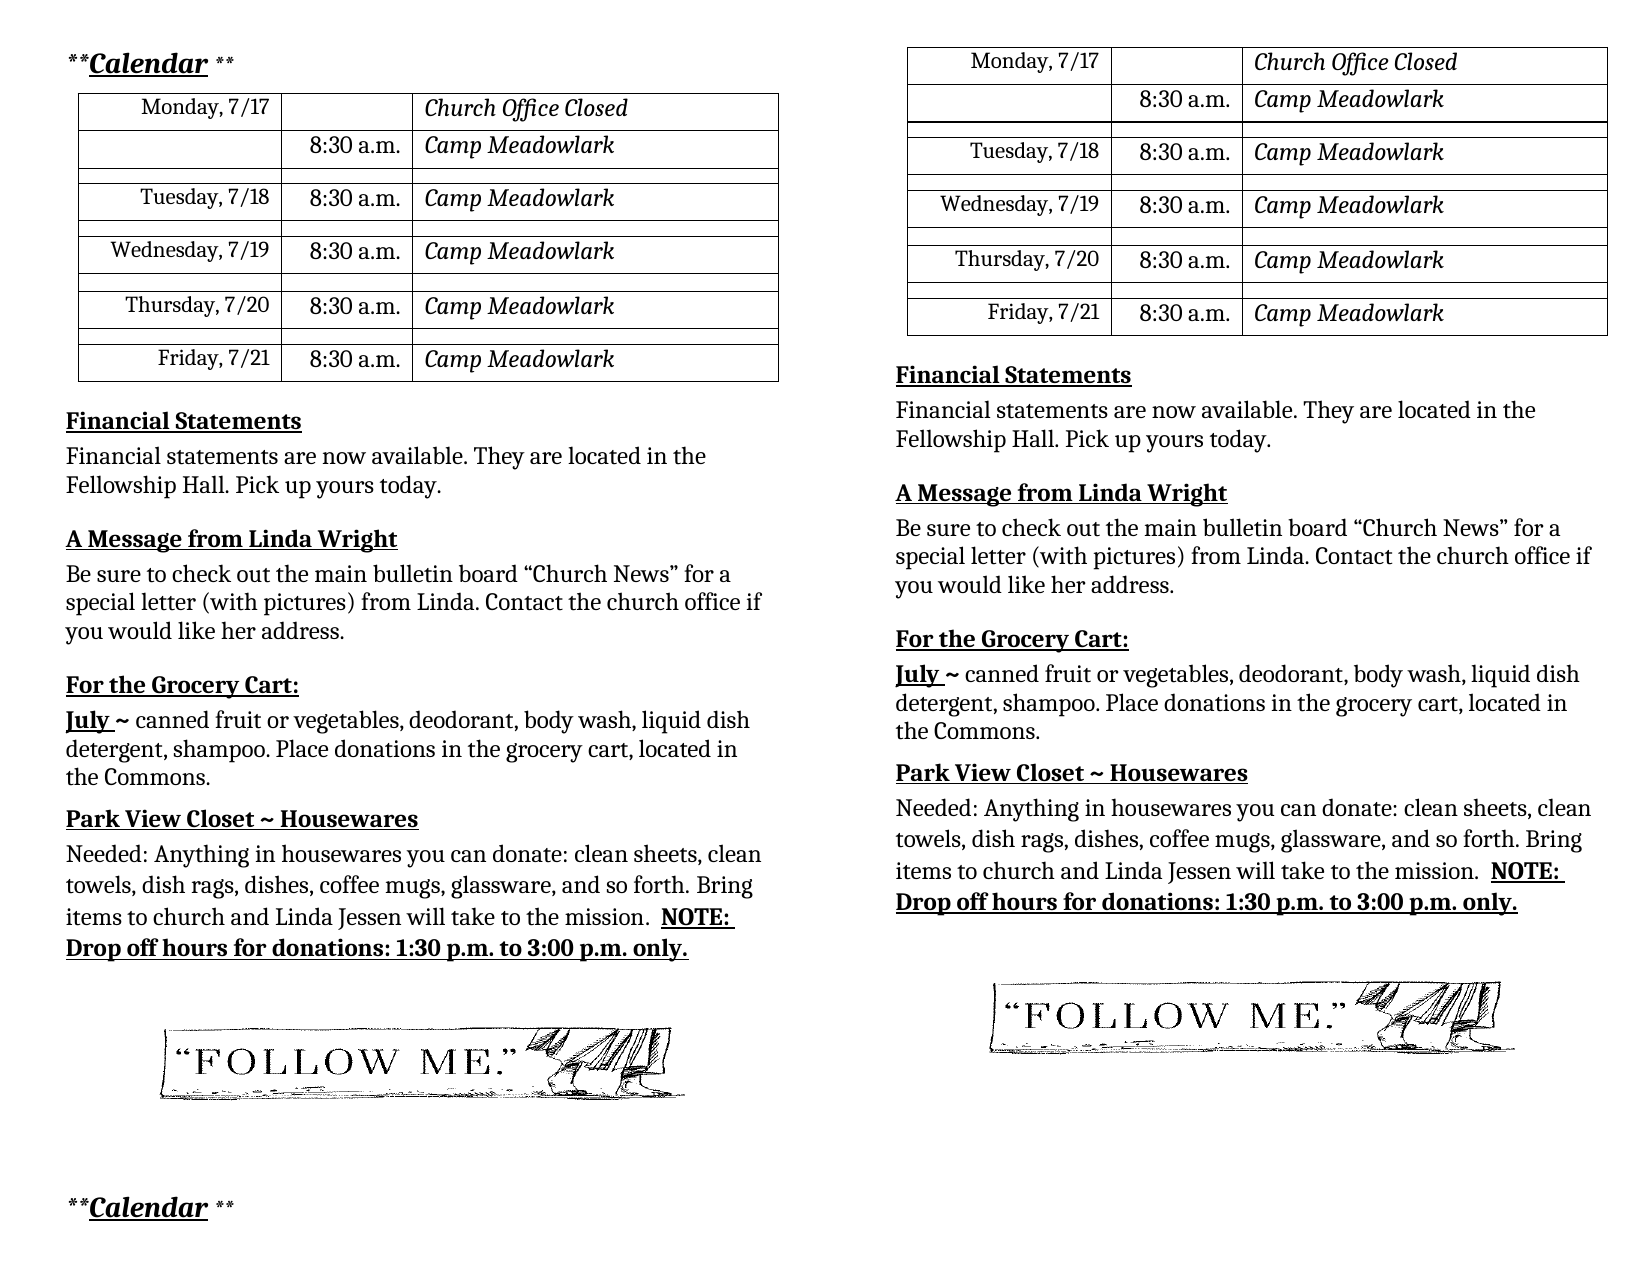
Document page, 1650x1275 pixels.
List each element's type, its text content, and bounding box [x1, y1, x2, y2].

table_cell [908, 228, 1111, 244]
text Financial statements are now available. They are located in the Fellowship Hall. Pick up yours today. [66, 442, 773, 499]
picture [980, 977, 1518, 1059]
table_cell [1112, 283, 1242, 298]
table_cell [1243, 123, 1607, 137]
table_cell 8:30 a.m. [1112, 246, 1242, 282]
table_cell 8:30 a.m. [282, 237, 412, 273]
table_cell 8:30 a.m. [1112, 299, 1242, 335]
text July ~ canned fruit or vegetables, deodorant, body wash, liquid dish detergent, shampoo. Place donations in the grocery cart, located in the Commons. [895, 660, 1603, 746]
text Be sure to check out the main bulletin board “Church News” for a special letter (with pictures) from Linda. Contact the church office if you would like her address. [895, 513, 1603, 600]
table_header Church Office Closed [413, 94, 778, 130]
text Park View Closet ~ Housewares [66, 804, 773, 833]
text Financial Statements [66, 407, 773, 436]
table_cell Camp Meadowlark [413, 292, 778, 328]
table_cell [1112, 228, 1242, 244]
table_cell 8:30 a.m. [282, 184, 412, 220]
table_cell Wednesday, 7/19 [908, 191, 1111, 227]
table_cell [1243, 175, 1607, 189]
table_cell [1243, 283, 1607, 298]
text For the Grocery Cart: [66, 671, 773, 699]
table_cell Camp Meadowlark [413, 345, 778, 381]
table_cell [79, 221, 281, 236]
text **Calendar ** [66, 1191, 773, 1224]
text Financial Statements [895, 361, 1603, 390]
table_cell [413, 169, 778, 183]
table_cell [1243, 228, 1607, 244]
text July ~ canned fruit or vegetables, deodorant, body wash, liquid dish detergent, shampoo. Place donations in the grocery cart, located in the Commons. [66, 706, 773, 792]
table_cell Camp Meadowlark [1243, 138, 1607, 174]
text Needed: Anything in housewares you can donate: clean sheets, clean towels, dish rags, dishes, coffee mugs, glassware, and so forth. Bring items to church and Linda Jessen will take to the mission. NOTE: Drop off hours for donations: 1:30 p.m. to 3:00 p.m. only. [895, 793, 1603, 917]
table_cell Camp Meadowlark [1243, 299, 1607, 335]
table_cell 8:30 a.m. [1112, 191, 1242, 227]
text Park View Closet ~ Housewares [895, 758, 1603, 787]
table_cell Tuesday, 7/18 [908, 138, 1111, 174]
table_cell 8:30 a.m. [1112, 138, 1242, 174]
table_cell Wednesday, 7/19 [79, 237, 281, 273]
table_cell Tuesday, 7/18 [79, 184, 281, 220]
table_cell [908, 123, 1111, 137]
table_cell Friday, 7/21 [908, 299, 1111, 335]
table_cell 8:30 a.m. [282, 345, 412, 381]
table_cell [413, 329, 778, 344]
table_cell Camp Meadowlark [1243, 246, 1607, 282]
table_cell Thursday, 7/20 [908, 246, 1111, 282]
table_cell [282, 169, 412, 183]
table_cell [79, 329, 281, 344]
table_cell Friday, 7/21 [79, 345, 281, 381]
text **Calendar ** [66, 47, 773, 80]
table_header [1112, 48, 1242, 84]
text Financial statements are now available. They are located in the Fellowship Hall. Pick up yours today. [895, 396, 1603, 453]
table_cell 8:30 a.m. [1112, 85, 1242, 121]
table_cell [282, 221, 412, 236]
text Be sure to check out the main bulletin board “Church News” for a special letter (with pictures) from Linda. Contact the church office if you would like her address. [66, 559, 773, 646]
table_cell [413, 274, 778, 291]
table_cell [282, 329, 412, 344]
table_cell [908, 283, 1111, 298]
table_cell [413, 221, 778, 236]
table_cell Camp Meadowlark [1243, 85, 1607, 121]
table_header Church Office Closed [1243, 48, 1607, 84]
table_cell 8:30 a.m. [282, 292, 412, 328]
table_cell 8:30 a.m. [282, 131, 412, 167]
table_header Monday, 7/17 [79, 94, 281, 130]
table_cell [79, 169, 281, 183]
text A Message from Linda Wright [66, 524, 773, 553]
table_cell [79, 274, 281, 291]
table_cell Camp Meadowlark [1243, 191, 1607, 227]
table_cell [1112, 175, 1242, 189]
table_header Monday, 7/17 [908, 48, 1111, 84]
table_cell Camp Meadowlark [413, 131, 778, 167]
text For the Grocery Cart: [895, 625, 1603, 653]
text Needed: Anything in housewares you can donate: clean sheets, clean towels, dish rags, dishes, coffee mugs, glassware, and so forth. Bring items to church and Linda Jessen will take to the mission. NOTE: Drop off hours for donations: 1:30 p.m. to 3:00 p.m. only. [66, 839, 773, 963]
text A Message from Linda Wright [895, 478, 1603, 507]
table_header [282, 94, 412, 130]
table_cell [908, 85, 1111, 121]
table_cell Thursday, 7/20 [79, 292, 281, 328]
table_cell Camp Meadowlark [413, 237, 778, 273]
table_cell Camp Meadowlark [413, 184, 778, 220]
table_cell [282, 274, 412, 291]
table_cell [908, 175, 1111, 189]
picture [151, 1023, 689, 1105]
table_cell [79, 131, 281, 167]
table_cell [1112, 123, 1242, 137]
